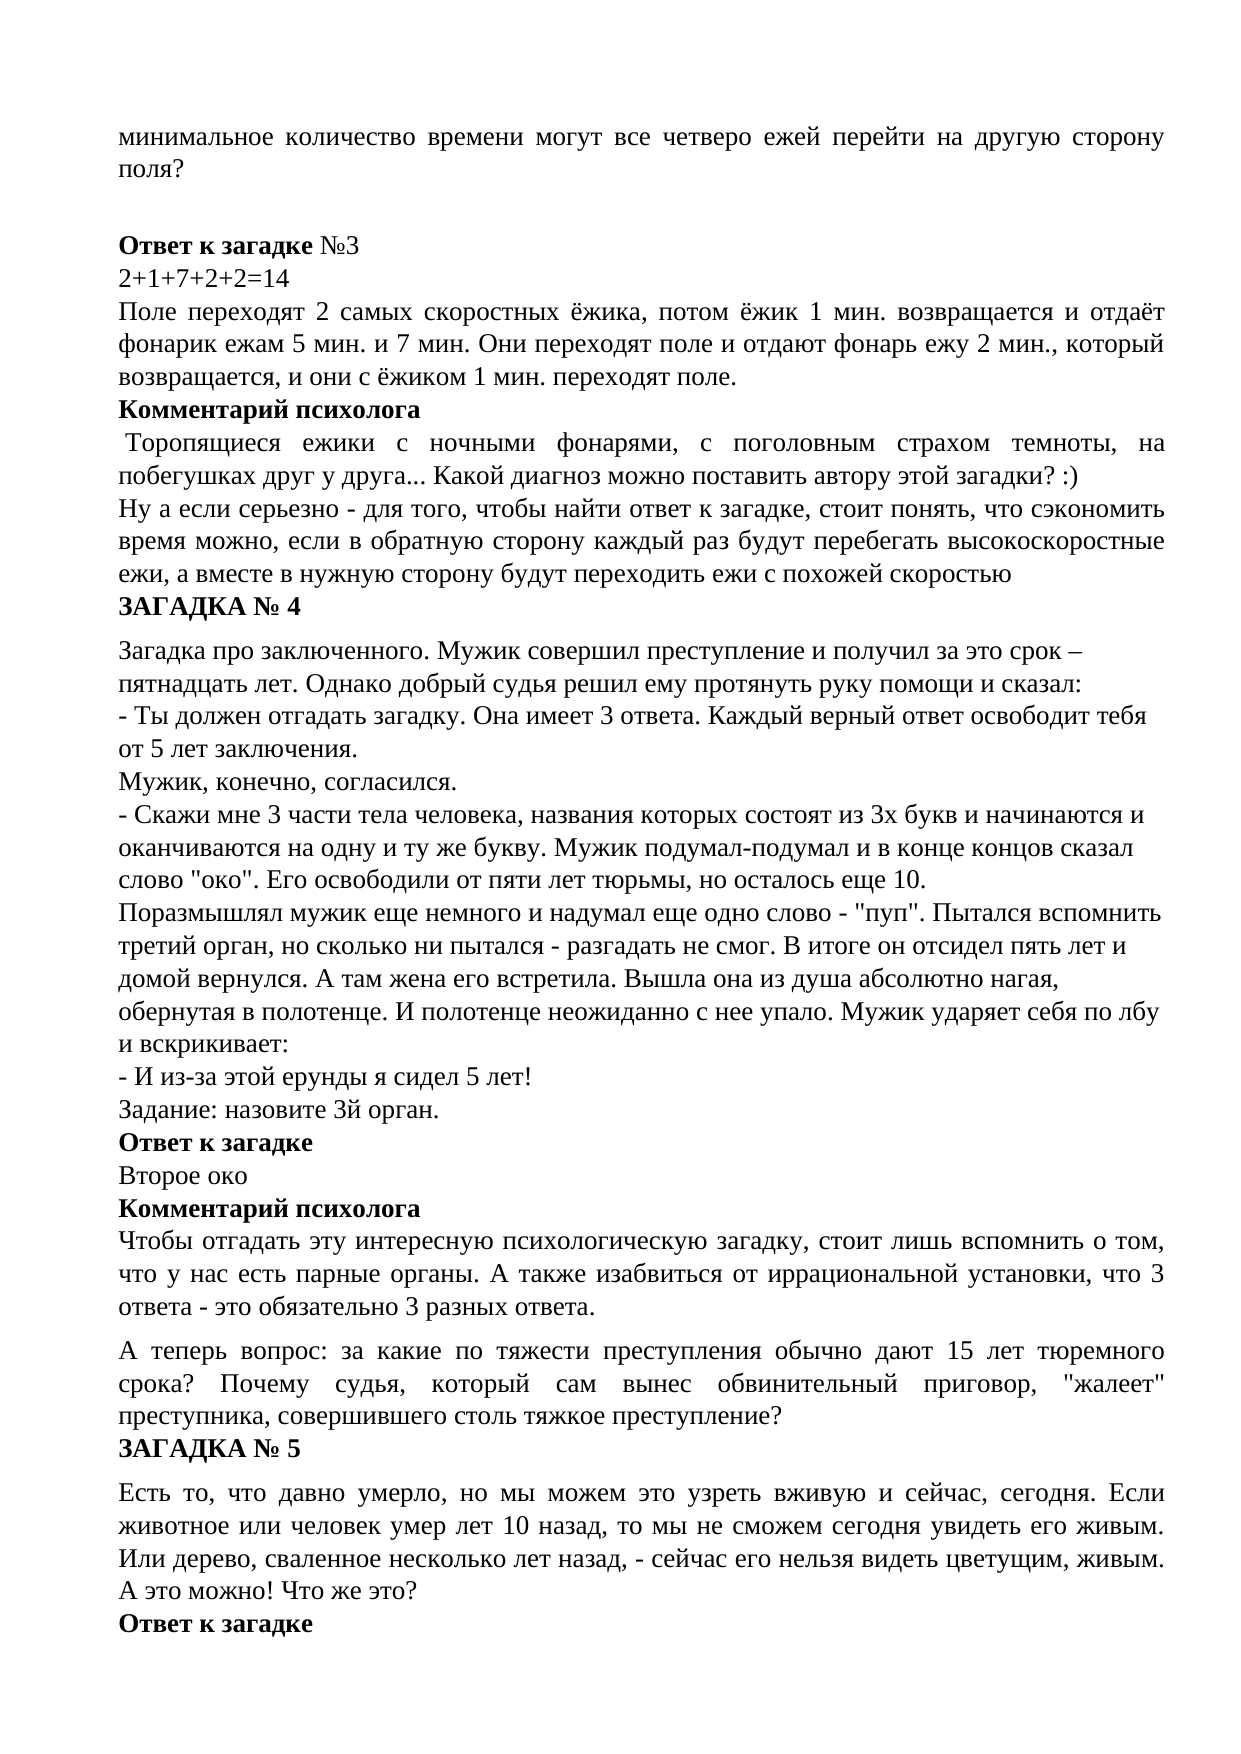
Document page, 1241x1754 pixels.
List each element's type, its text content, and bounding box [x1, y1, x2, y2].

text Загадка про заключенного. Мужик совершил преступление и получил за это срок – пятнадцать лет. Однако добрый судья решил ему протянуть руку помощи и сказал: - Ты должен отгадать загадку. Она имеет 3 ответа. Каждый верный ответ освободит тебя от 5 лет заключения. Мужик, конечно, согласился. - Скажи мне 3 части тела человека, названия которых состоят из 3х букв и начинаются и оканчиваются на одну и ту же букву. Мужик подумал-подумал и в конце концов сказал слово "око". Его освободили от пяти лет тюрьмы, но осталось еще 10. Поразмышлял мужик еще немного и надумал еще одно слово - "пуп". Пытался вспомнить третий орган, но сколько ни пытался - разгадать не смог. В итоге он отсидел пять лет и домой вернулся. А там жена его встретила. Вышла она из душа абсолютно нагая, обернутая в полотенце. И полотенце неожиданно с нее упало. Мужик ударяет себя по лбу и вскрикивает: - И из-за этой ерунды я сидел 5 лет! Задание: назовите 3й орган. [118, 632, 1167, 1124]
text 2+1+7+2+2=14 Поле переходят 2 самых скоростных ёжика, потом ёжик 1 мин. возвращается и отдаёт фонарик ежам 5 мин. и 7 мин. Они переходят поле и отдают фонарь ежу 2 мин., который возвращается, и они с ёжиком 1 мин. переходят поле. [118, 260, 1167, 392]
text А теперь вопрос: за какие по тяжести преступления обычно дают 15 лет тюремного срока? Почему судья, который сам вынес обвинительный приговор, "жалеет" преступника, совершившего столь тяжкое преступление? [118, 1332, 1167, 1431]
text Ответ к загадке [118, 1124, 1167, 1157]
text Ну а если серьезно - для того, чтобы найти ответ к загадке, стоит понять, что сэкономить время можно, если в обратную сторону каждый раз будут перебегать высокоскоростные ежи, а вместе в нужную сторону будут переходить ежи с похожей скоростью [118, 490, 1167, 588]
text ЗАГАДКА № 4 [118, 588, 1167, 621]
text Ответ к загадке [118, 1606, 1167, 1638]
text ЗАГАДКА № 5 [118, 1431, 1167, 1463]
text Ответ к загадке №3 [118, 227, 1167, 260]
text Комментарий психолога [118, 392, 1167, 424]
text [118, 118, 1167, 184]
text Чтобы отгадать эту интересную психологическую загадку, стоит лишь вспомнить о том, что у нас есть парные органы. А также изабвиться от иррациональной установки, что 3 ответа - это обязательно 3 разных ответа. [118, 1223, 1167, 1321]
text Есть то, что давно умерло, но мы можем это узреть вживую и сейчас, сегодня. Если животное или человек умер лет 10 назад, то мы не сможем сегодня увидеть его живым. Или дерево, сваленное несколько лет назад, - сейчас его нельзя видеть цветущим, живым. А это можно! Что же это? [118, 1474, 1167, 1606]
text Торопящиеся ежики с ночными фонарями, с поголовным страхом темноты, на побегушках друг у друга... Какой диагноз можно поставить автору этой загадки? :) [118, 424, 1167, 490]
text Комментарий психолога [118, 1190, 1167, 1223]
text Второе око [118, 1157, 1167, 1190]
